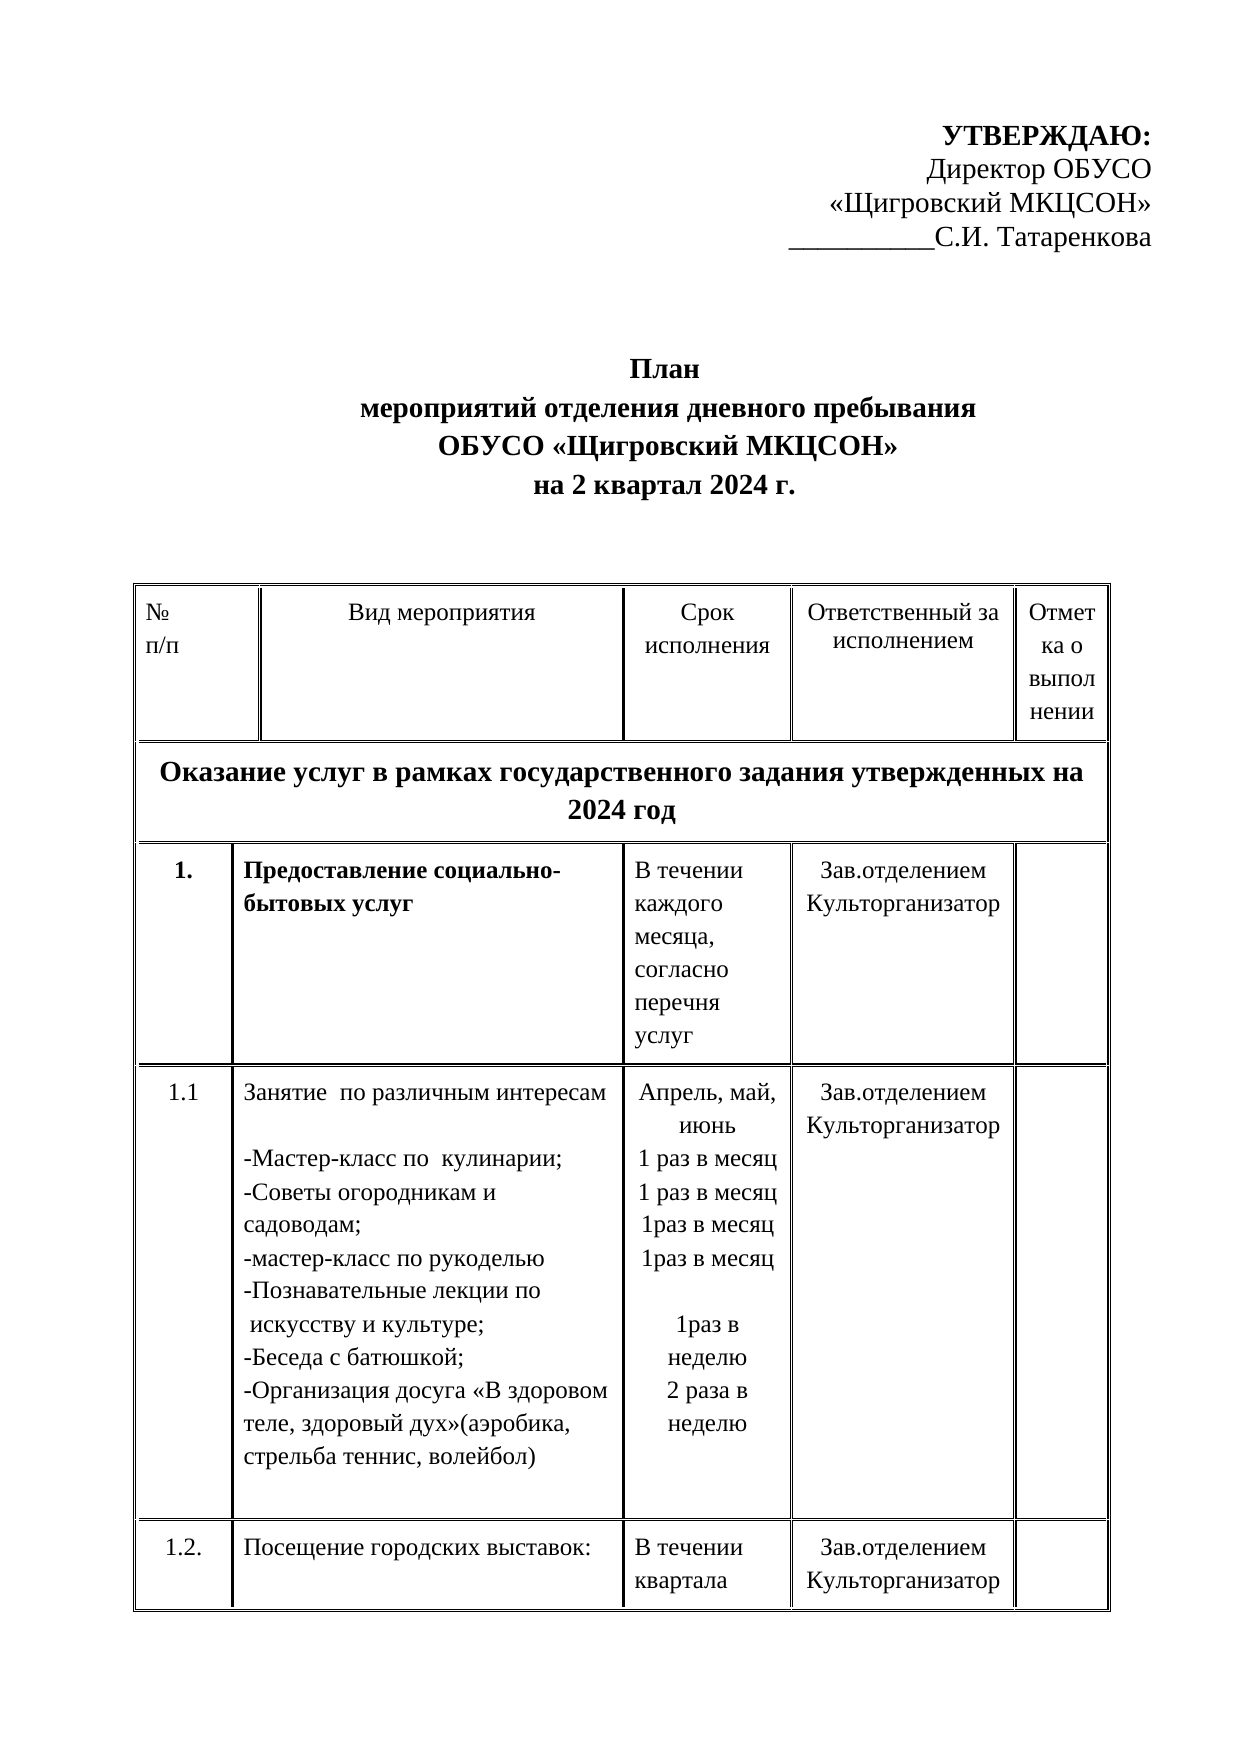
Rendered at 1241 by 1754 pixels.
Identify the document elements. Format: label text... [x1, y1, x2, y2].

table_cell Предоставление социально-бытовых услуг [234, 844, 622, 1063]
table_cell Апрель, май, июнь 1 раз в месяц 1 раз в месяц 1раз в месяц 1раз в месяц 1раз в неделю 2 раза в неделю [625, 1067, 790, 1518]
table_header Ответственный за исполнением [791, 584, 1015, 739]
table_cell 1.1 [136, 1063, 231, 1518]
table_cell 1.2. [134, 1518, 232, 1608]
table_cell Оказание услуг в рамках государственного задания утвержденных на 2024 год [136, 740, 1108, 841]
table_cell Зав.отделением Культорганизатор [793, 844, 1013, 1063]
text Директор ОБУСО [177, 152, 1152, 185]
text мероприятий отделения дневного пребывания [177, 390, 1152, 423]
text План [177, 351, 1152, 385]
text __________С.И. Татаренкова [177, 219, 1152, 252]
table_header Отметка о выполнении [1015, 586, 1107, 739]
text УТВЕРЖДАЮ: [177, 118, 1152, 152]
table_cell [791, 1518, 1015, 1608]
text ОБУСО «Щигровский МКЦСОН» [177, 428, 1152, 462]
table_header № п/п [134, 584, 260, 739]
table_header Вид мероприятия [260, 586, 623, 739]
table_cell [1017, 1063, 1108, 1518]
table_cell В течении квартала [623, 1521, 791, 1608]
table_cell Занятие по различным интересам -Мастер-класс по кулинарии; -Советы огородникам и садоводам; -мастер-класс по рукоделью -Познавательные лекции по искусству и культуре; -Беседа с батюшкой; -Организация досуга «В здоровом теле, здоровый дух»(аэробика, стрельба теннис, волейбол) [234, 1067, 622, 1518]
table_cell [1015, 841, 1109, 1063]
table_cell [232, 1521, 623, 1608]
table_cell Зав.отделением Культорганизатор [793, 1067, 1013, 1518]
text «Щигровский МКЦСОН» [177, 185, 1152, 219]
table_cell 1. [134, 841, 232, 1063]
text на 2 квартал 2024 г. [177, 467, 1152, 501]
table_cell [1015, 1518, 1109, 1608]
table_header Срок исполнения [623, 586, 791, 739]
table_cell В течении каждого месяца, согласно перечня услуг [625, 844, 790, 1063]
